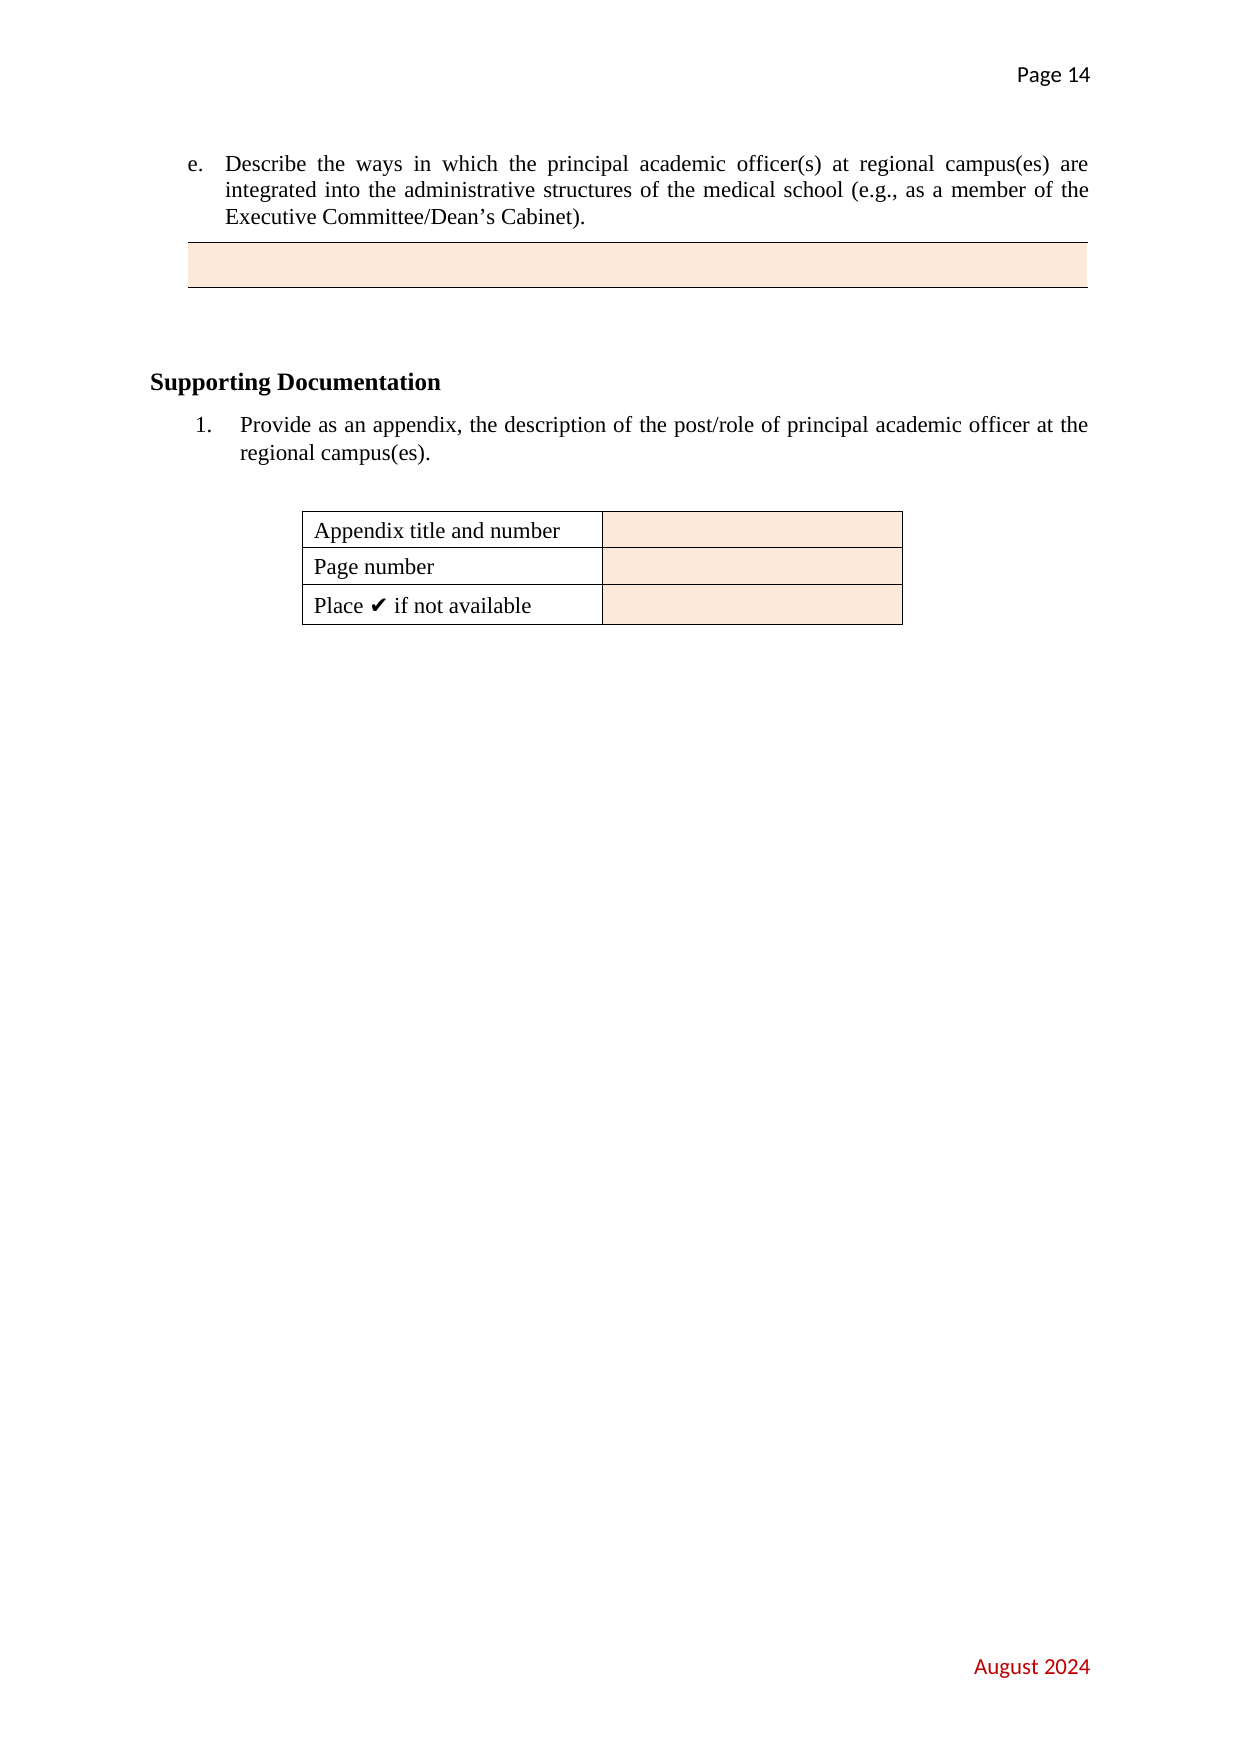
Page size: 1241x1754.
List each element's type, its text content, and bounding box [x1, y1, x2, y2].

table_cell [603, 585, 902, 624]
table_cell [603, 548, 902, 584]
table_header [188, 243, 1087, 287]
table_header [603, 512, 902, 547]
table_cell Place ✔ if not available [303, 585, 602, 624]
text Supporting Documentation [150, 367, 1090, 396]
list Describe the ways in which the principal academic officer(s) at regional campus(es) are integrated into the administrative structures of the medical school (e.g., as a member of the Executive Committee/Dean’s Cabinet). [187, 150, 1090, 229]
table_header Appendix title and number [303, 512, 602, 547]
list Provide as an appendix, the description of the post/role of principal academic officer at the regional campus(es). [195, 411, 1090, 466]
table_cell Page number [303, 548, 602, 584]
